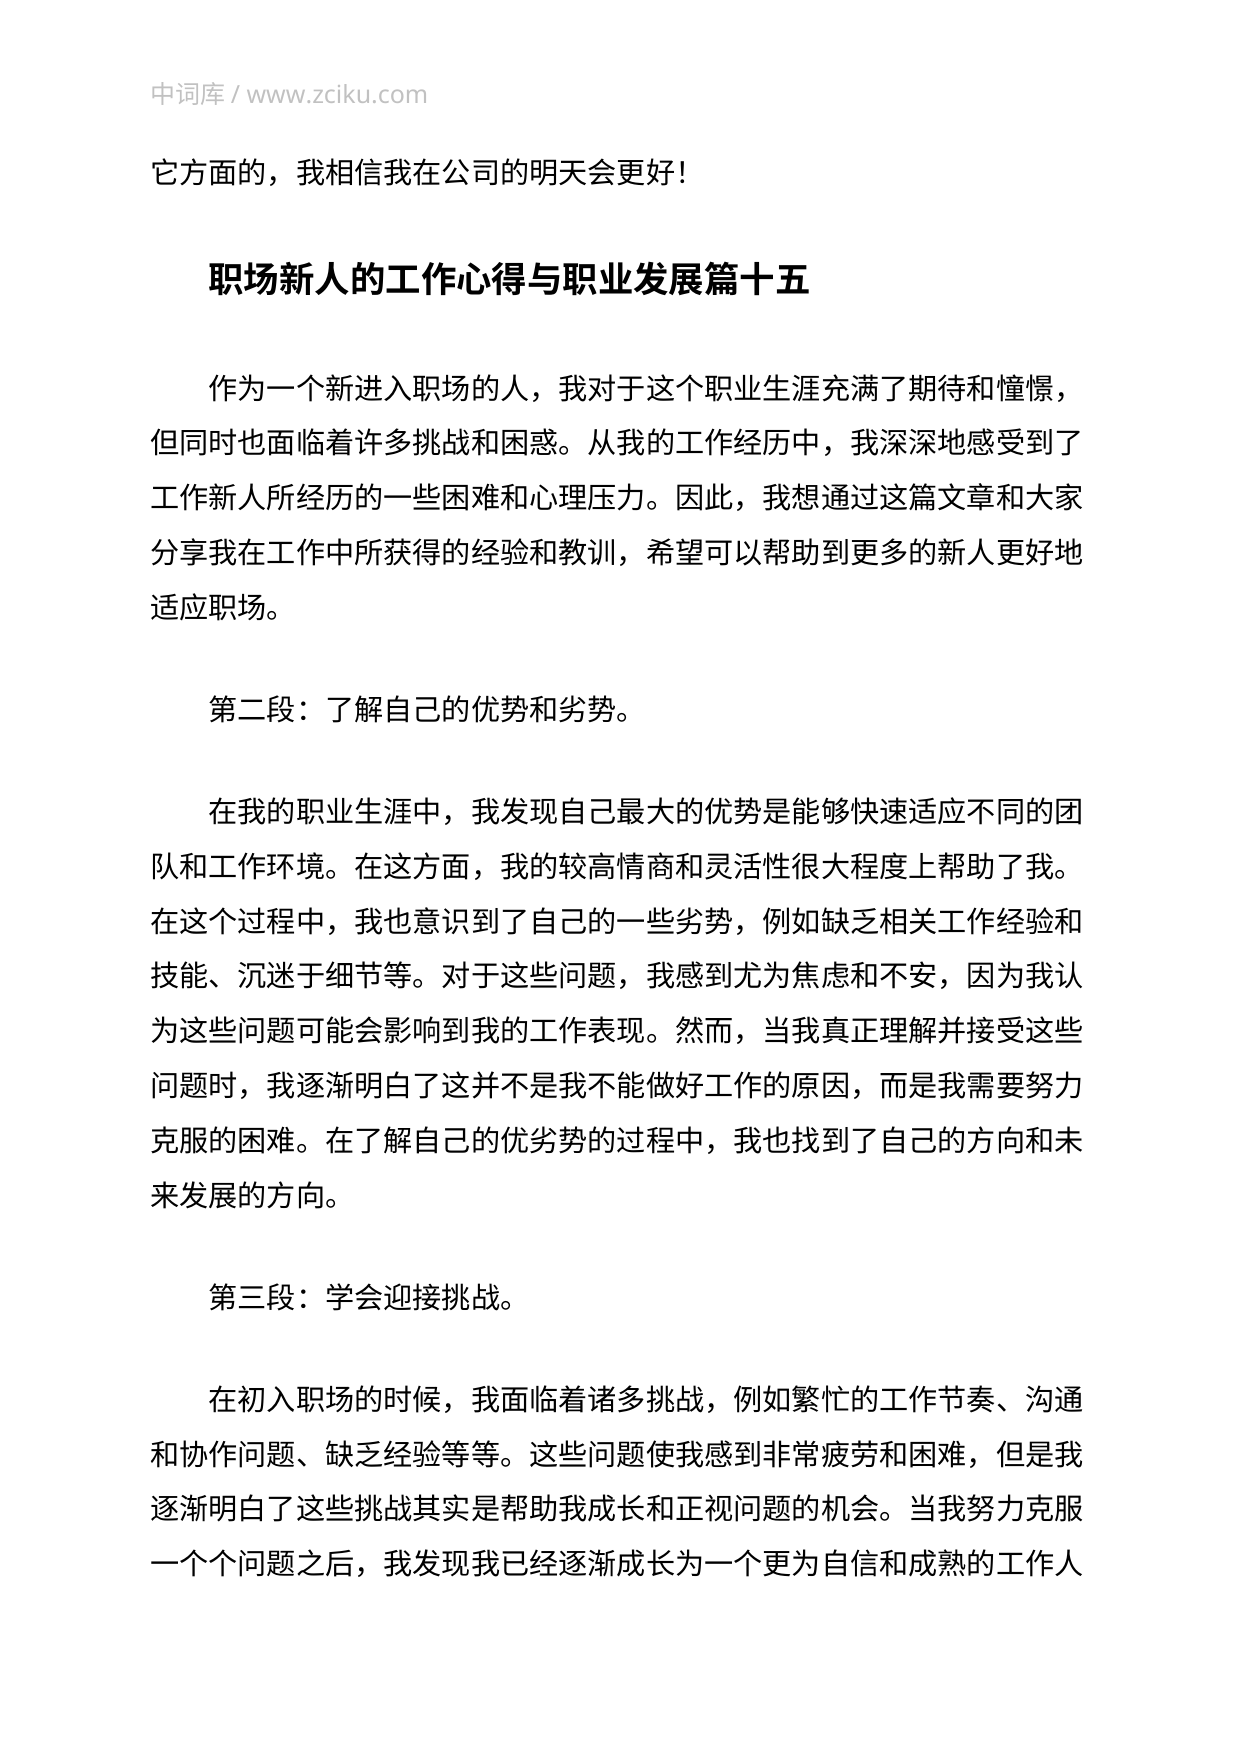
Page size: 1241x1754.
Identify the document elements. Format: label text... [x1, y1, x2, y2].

text 职场新人的工作心得与职业发展篇十五 [150, 252, 1090, 303]
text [150, 1376, 1090, 1583]
text 作为一个新进入职场的人，我对于这个职业生涯充满了期待和憧憬，但同时也面临着许多挑战和困惑。从我的工作经历中，我深深地感受到了工作新人所经历的一些困难和心理压力。因此，我想通过这篇文章和大家分享我在工作中所获得的经验和教训，希望可以帮助到更多的新人更好地适应职场。 [150, 365, 1090, 627]
text 第二段：了解自己的优势和劣势。 [150, 687, 1090, 729]
text 第三段：学会迎接挑战。 [150, 1274, 1090, 1317]
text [150, 150, 1090, 192]
text 在我的职业生涯中，我发现自己最大的优势是能够快速适应不同的团队和工作环境。在这方面，我的较高情商和灵活性很大程度上帮助了我。在这个过程中，我也意识到了自己的一些劣势，例如缺乏相关工作经验和技能、沉迷于细节等。对于这些问题，我感到尤为焦虑和不安，因为我认为这些问题可能会影响到我的工作表现。然而，当我真正理解并接受这些问题时，我逐渐明白了这并不是我不能做好工作的原因，而是我需要努力克服的困难。在了解自己的优劣势的过程中，我也找到了自己的方向和未来发展的方向。 [150, 788, 1090, 1215]
